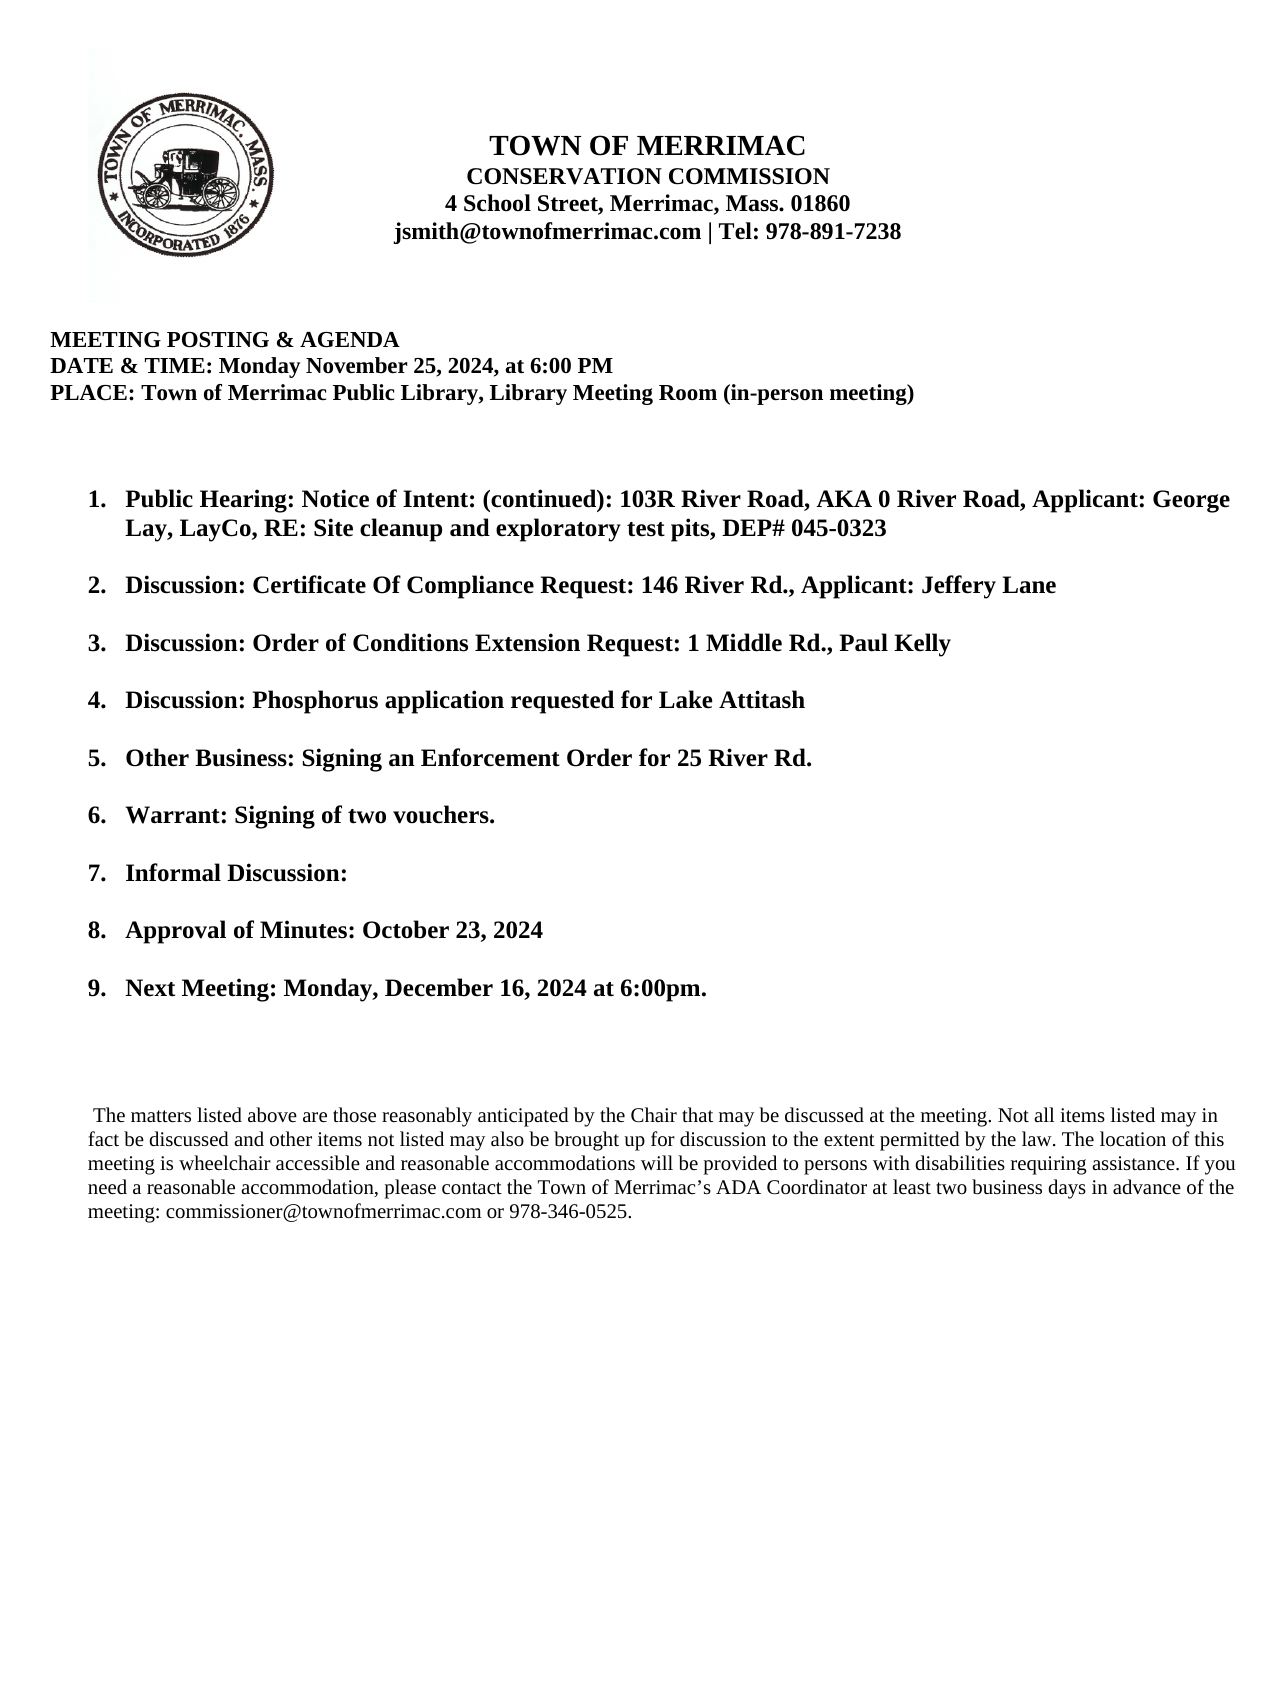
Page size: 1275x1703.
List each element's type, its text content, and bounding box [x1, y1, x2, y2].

list Discussion: Phosphorus application requested for Lake Attitash [88, 686, 1246, 714]
text TOWN OF MERRIMAC [50, 128, 1246, 162]
list Discussion: Certificate Of Compliance Request: 146 River Rd., Applicant: Jeffery Lane [88, 571, 1246, 599]
text jsmith@townofmerrimac.com | Tel: 978-891-7238 [50, 217, 1246, 244]
list Informal Discussion: [88, 858, 1246, 887]
list Discussion: Order of Conditions Extension Request: 1 Middle Rd., Paul Kelly [88, 628, 1246, 657]
text DATE & TIME: Monday November 25, 2024, at 6:00 PM [50, 352, 1246, 379]
list Approval of Minutes: October 23, 2024 [88, 916, 1246, 944]
list Next Meeting: Monday, December 16, 2024 at 6:00pm. [88, 973, 1246, 1002]
list Public Hearing: Notice of Intent: (continued): 103R River Road, AKA 0 River Road, Applicant: George Lay, LayCo, RE: Site cleanup and exploratory test pits, DEP# 045-0323 [88, 484, 1246, 542]
text PLACE: Town of Merrimac Public Library, Library Meeting Room (in-person meeting) [50, 379, 1246, 405]
text 4 School Street, Merrimac, Mass. 01860 [50, 189, 1246, 217]
text CONSERVATION COMMISSION [50, 162, 1246, 189]
list Warrant: Signing of two vouchers. [88, 801, 1246, 829]
text The matters listed above are those reasonably anticipated by the Chair that may be discussed at the meeting. Not all items listed may in fact be discussed and other items not listed may also be brought up for discussion to the extent permitted by the law. The location of this meeting is wheelchair accessible and reasonable accommodations will be provided to persons with disabilities requiring assistance. If you need a reasonable accommodation, please contact the Town of Merrimac’s ADA Coordinator at least two business days in advance of the meeting: commissioner@townofmerrimac.com or 978-346-0525. [88, 1103, 1246, 1223]
list Other Business: Signing an Enforcement Order for 25 River Rd. [88, 743, 1246, 772]
text MEETING POSTING & AGENDA [50, 326, 1246, 352]
